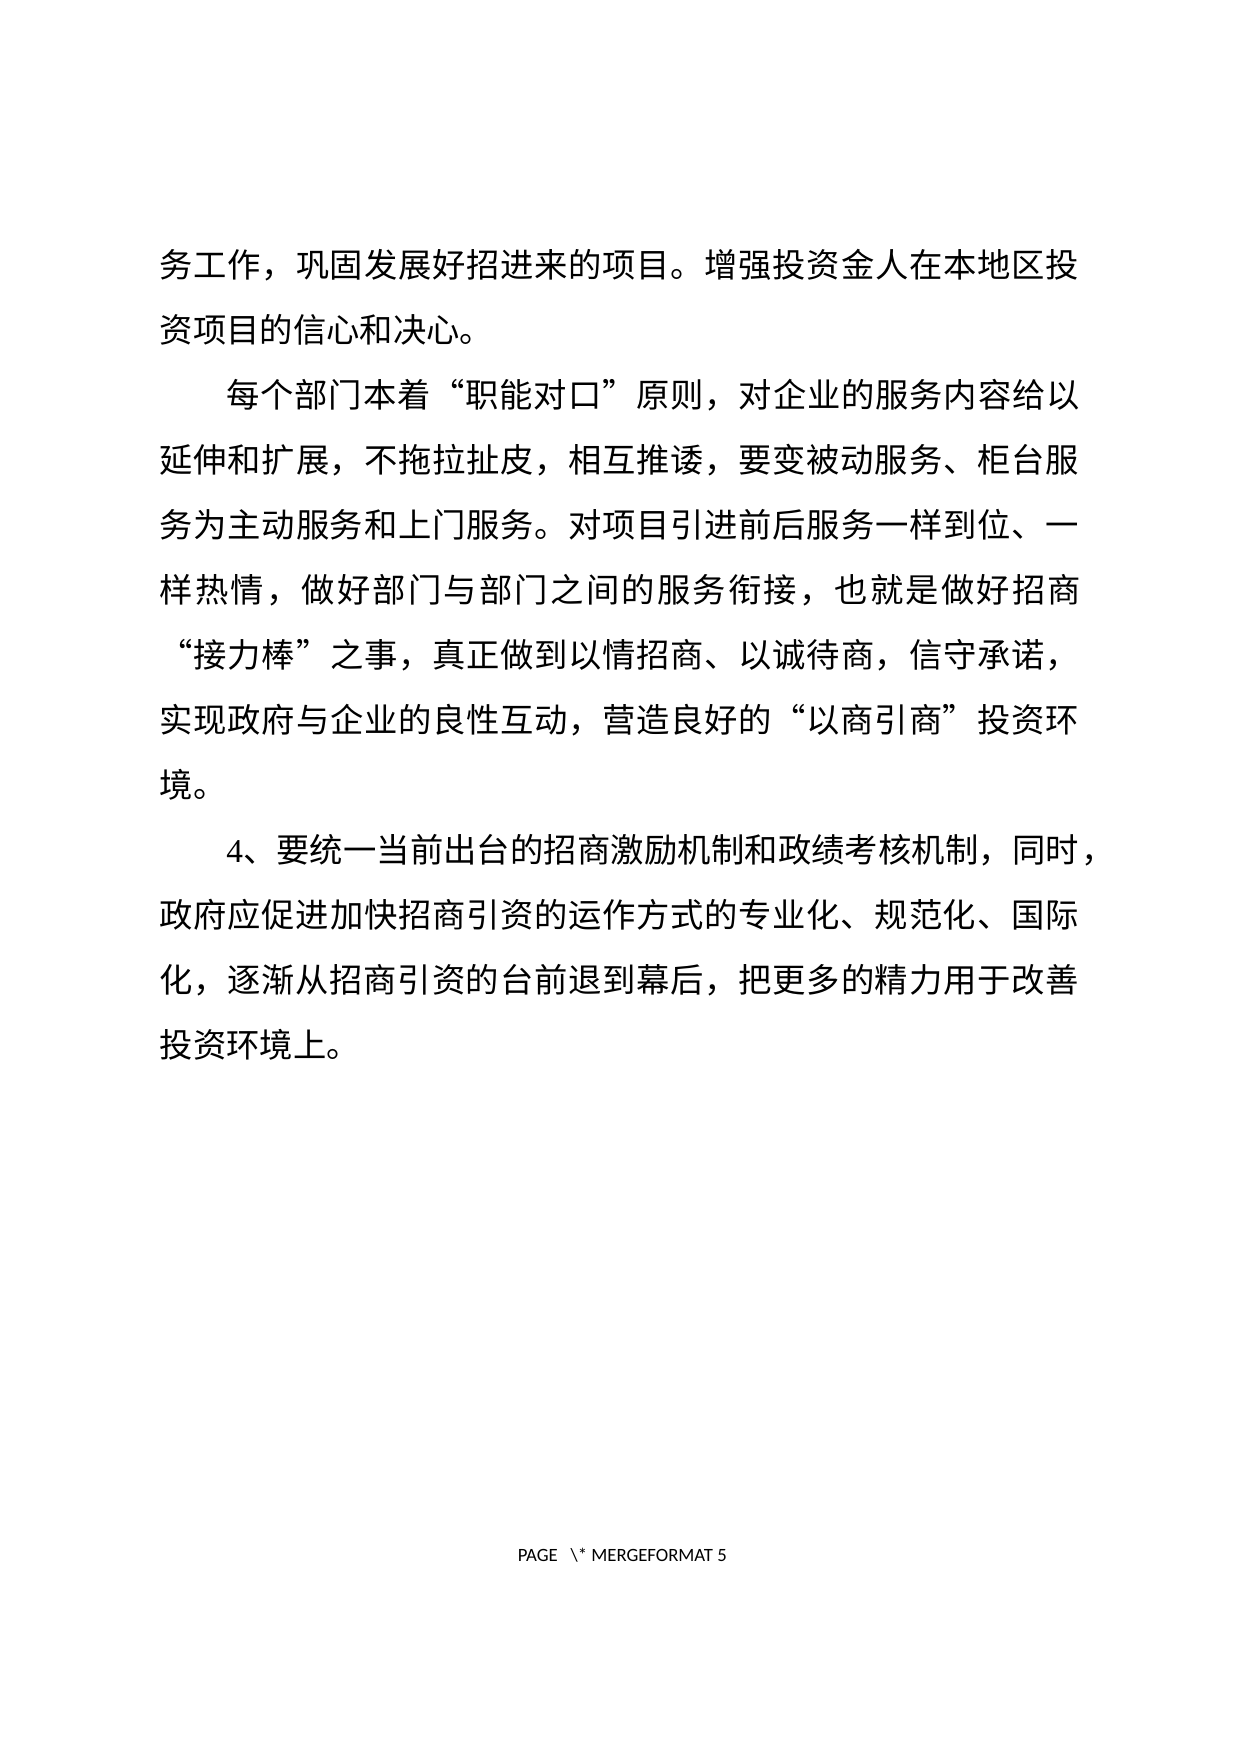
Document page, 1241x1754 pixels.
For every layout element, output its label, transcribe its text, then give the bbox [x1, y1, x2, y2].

text 每个部门本着“职能对口”原则，对企业的服务内容给以延伸和扩展，不拖拉扯皮，相互推诿，要变被动服务、柜台服务为主动服务和上门服务。对项目引进前后服务一样到位、一样热情，做好部门与部门之间的服务衔接，也就是做好招商“接力棒”之事，真正做到以情招商、以诚待商，信守承诺，实现政府与企业的良性互动，营造良好的“以商引商”投资环境。 [159, 361, 1081, 816]
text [159, 231, 1081, 361]
text 4、要统一当前出台的招商激励机制和政绩考核机制，同时，政府应促进加快招商引资的运作方式的专业化、规范化、国际化，逐渐从招商引资的台前退到幕后，把更多的精力用于改善投资环境上。 [159, 816, 1081, 1076]
